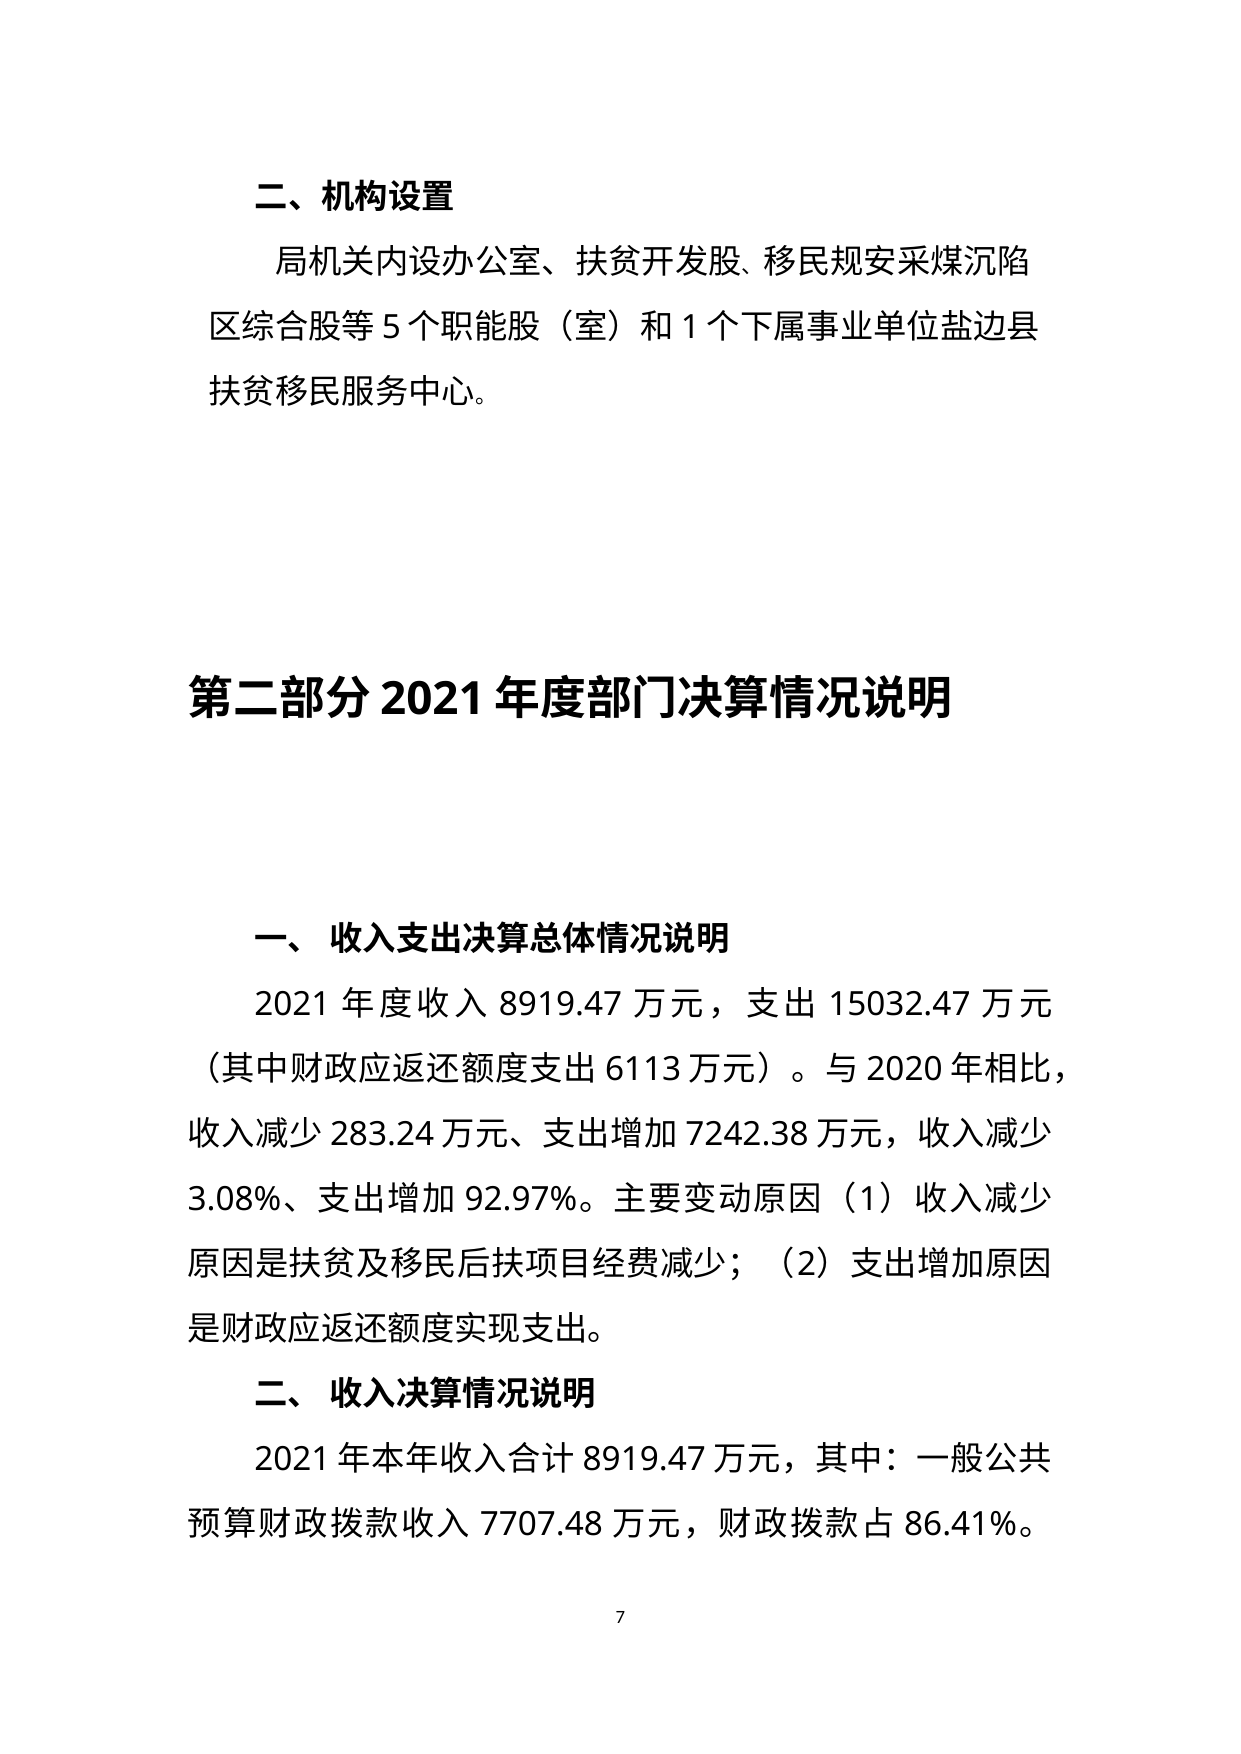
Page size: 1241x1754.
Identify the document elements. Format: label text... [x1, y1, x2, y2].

text 局机关内设办公室、扶贫开发股、移民规安采煤沉陷区综合股等5个职能股（室）和1个下属事业单位盐边县扶贫移民服务中心。 [208, 227, 1053, 422]
text 2021年度收入8919.47万元，支出15032.47万元（其中财政应返还额度支出6113万元）。与2020年相比，收入减少283.24万元、支出增加7242.38万元，收入减少3.08%、支出增加92.97%。主要变动原因（1）收入减少原因是扶贫及移民后扶项目经费减少；（2）支出增加原因是财政应返还额度实现支出。 [187, 969, 1053, 1359]
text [187, 1424, 1053, 1554]
list 收入决算情况说明 [254, 1359, 1053, 1424]
text 二、机构设置 [187, 162, 1053, 227]
list 收入支出决算总体情况说明 [254, 904, 1053, 969]
subtitle 第二部分2021年度部门决算情况说明 [187, 646, 1007, 743]
